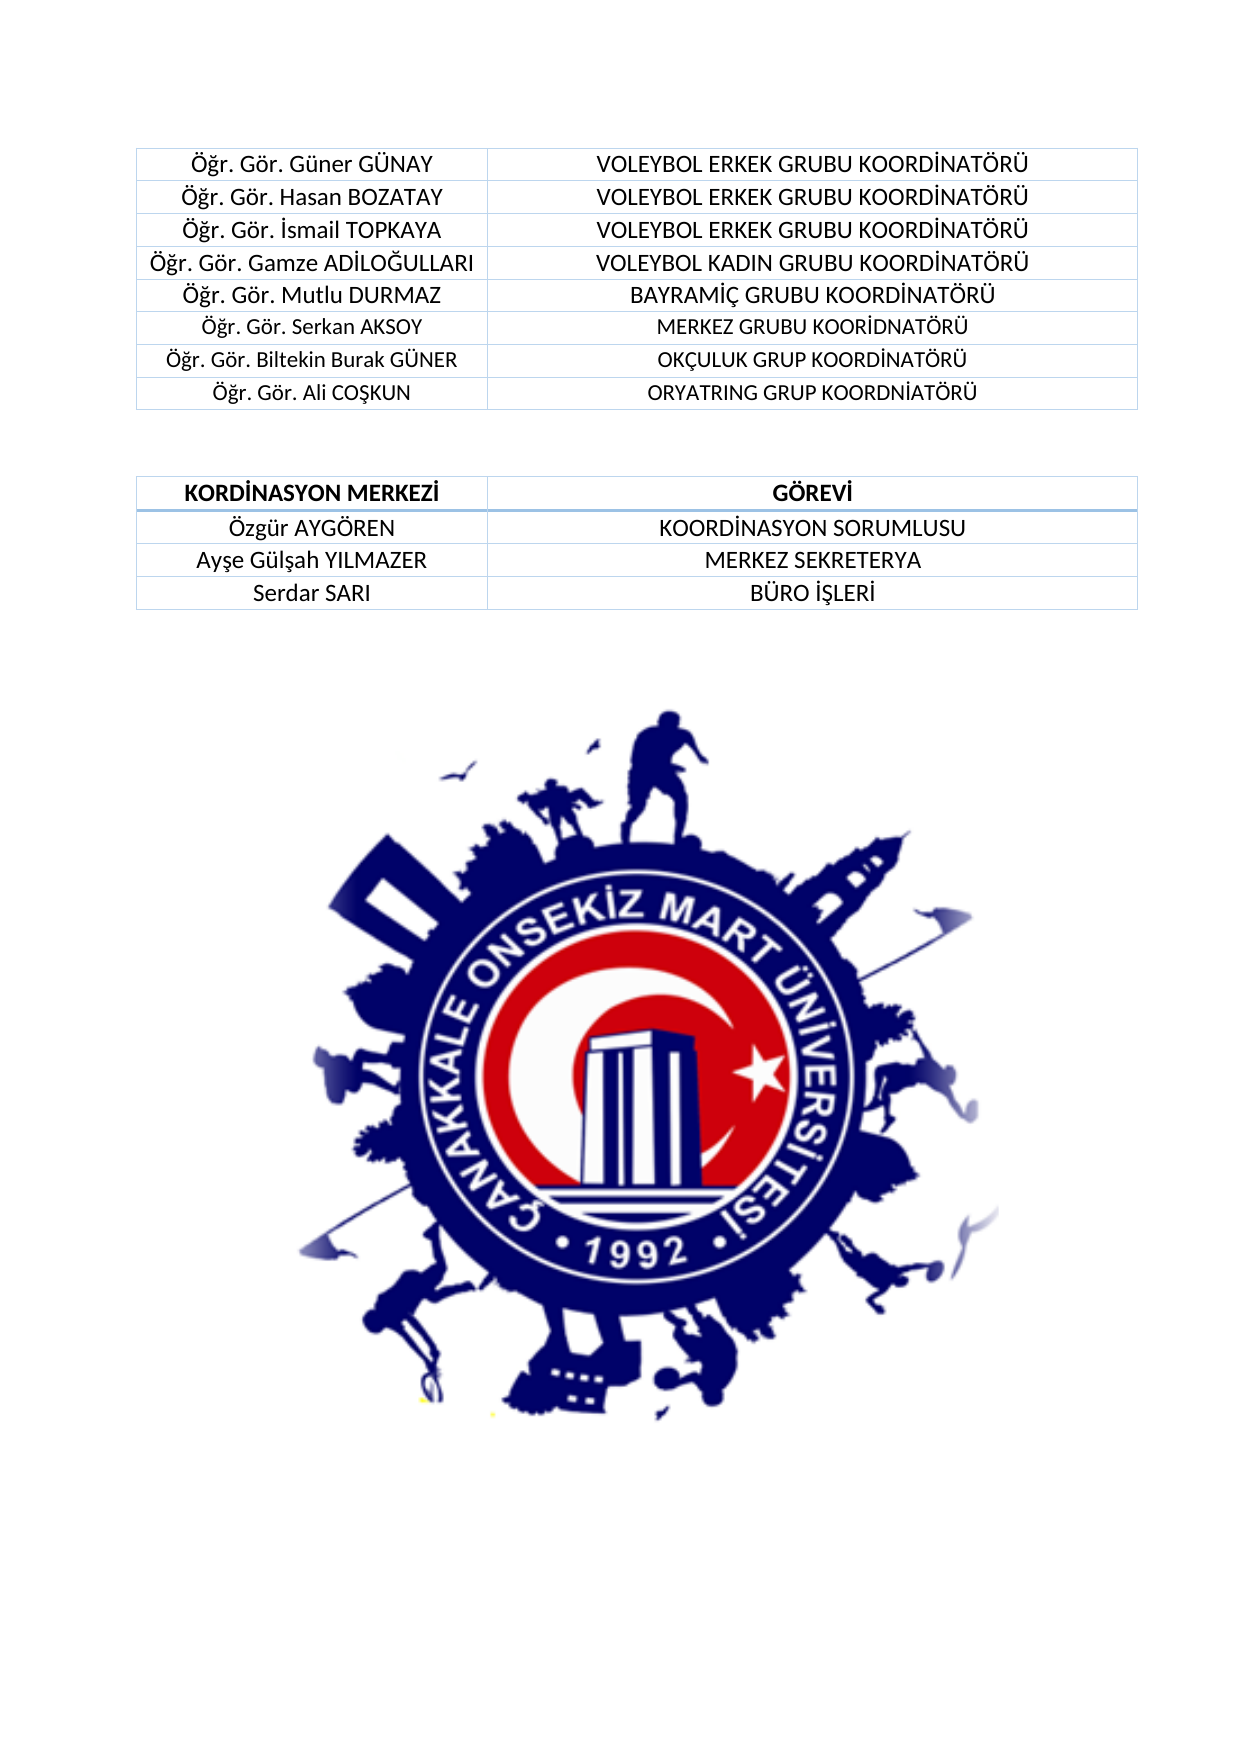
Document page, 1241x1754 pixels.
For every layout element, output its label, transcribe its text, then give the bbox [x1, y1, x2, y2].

table_cell KOORDİNASYON SORUMLUSU [488, 512, 1137, 543]
table_cell Öğr. Gör. Ali COŞKUN [137, 378, 487, 409]
table_cell VOLEYBOL KADIN GRUBU KOORDİNATÖRÜ [488, 247, 1137, 278]
table_cell VOLEYBOL ERKEK GRUBU KOORDİNATÖRÜ [488, 149, 1137, 180]
table_cell VOLEYBOL ERKEK GRUBU KOORDİNATÖRÜ [488, 214, 1137, 246]
table_cell ORYATRING GRUP KOORDNİATÖRÜ [488, 378, 1137, 409]
table_cell OKÇULUK GRUP KOORDİNATÖRÜ [488, 345, 1137, 377]
table_cell VOLEYBOL ERKEK GRUBU KOORDİNATÖRÜ [488, 181, 1137, 213]
table_cell MERKEZ GRUBU KOORİDNATÖRÜ [488, 312, 1137, 344]
table_cell Öğr. Gör. İsmail TOPKAYA [137, 214, 487, 246]
table_cell Öğr. Gör. Hasan BOZATAY [137, 181, 487, 213]
table_cell BÜRO İŞLERİ [488, 577, 1137, 609]
table_header GÖREVİ [488, 477, 1137, 509]
table_cell MERKEZ SEKRETERYA [488, 544, 1137, 576]
table_cell Öğr. Gör. Biltekin Burak GÜNER [137, 345, 487, 377]
table_cell Öğr. Gör. Güner GÜNAY [137, 149, 487, 180]
table_cell Öğr. Gör. Serkan AKSOY [137, 312, 487, 344]
table_cell Özgür AYGÖREN [137, 512, 487, 543]
table_cell Ayşe Gülşah YILMAZER [137, 544, 487, 576]
picture [289, 701, 999, 1432]
table_cell BAYRAMİÇ GRUBU KOORDİNATÖRÜ [488, 280, 1137, 311]
table_cell Öğr. Gör. Mutlu DURMAZ [137, 280, 487, 311]
table_cell Serdar SARI [137, 577, 487, 609]
table_cell Öğr. Gör. Gamze ADİLOĞULLARI [137, 247, 487, 278]
table_header KORDİNASYON MERKEZİ [137, 477, 487, 509]
